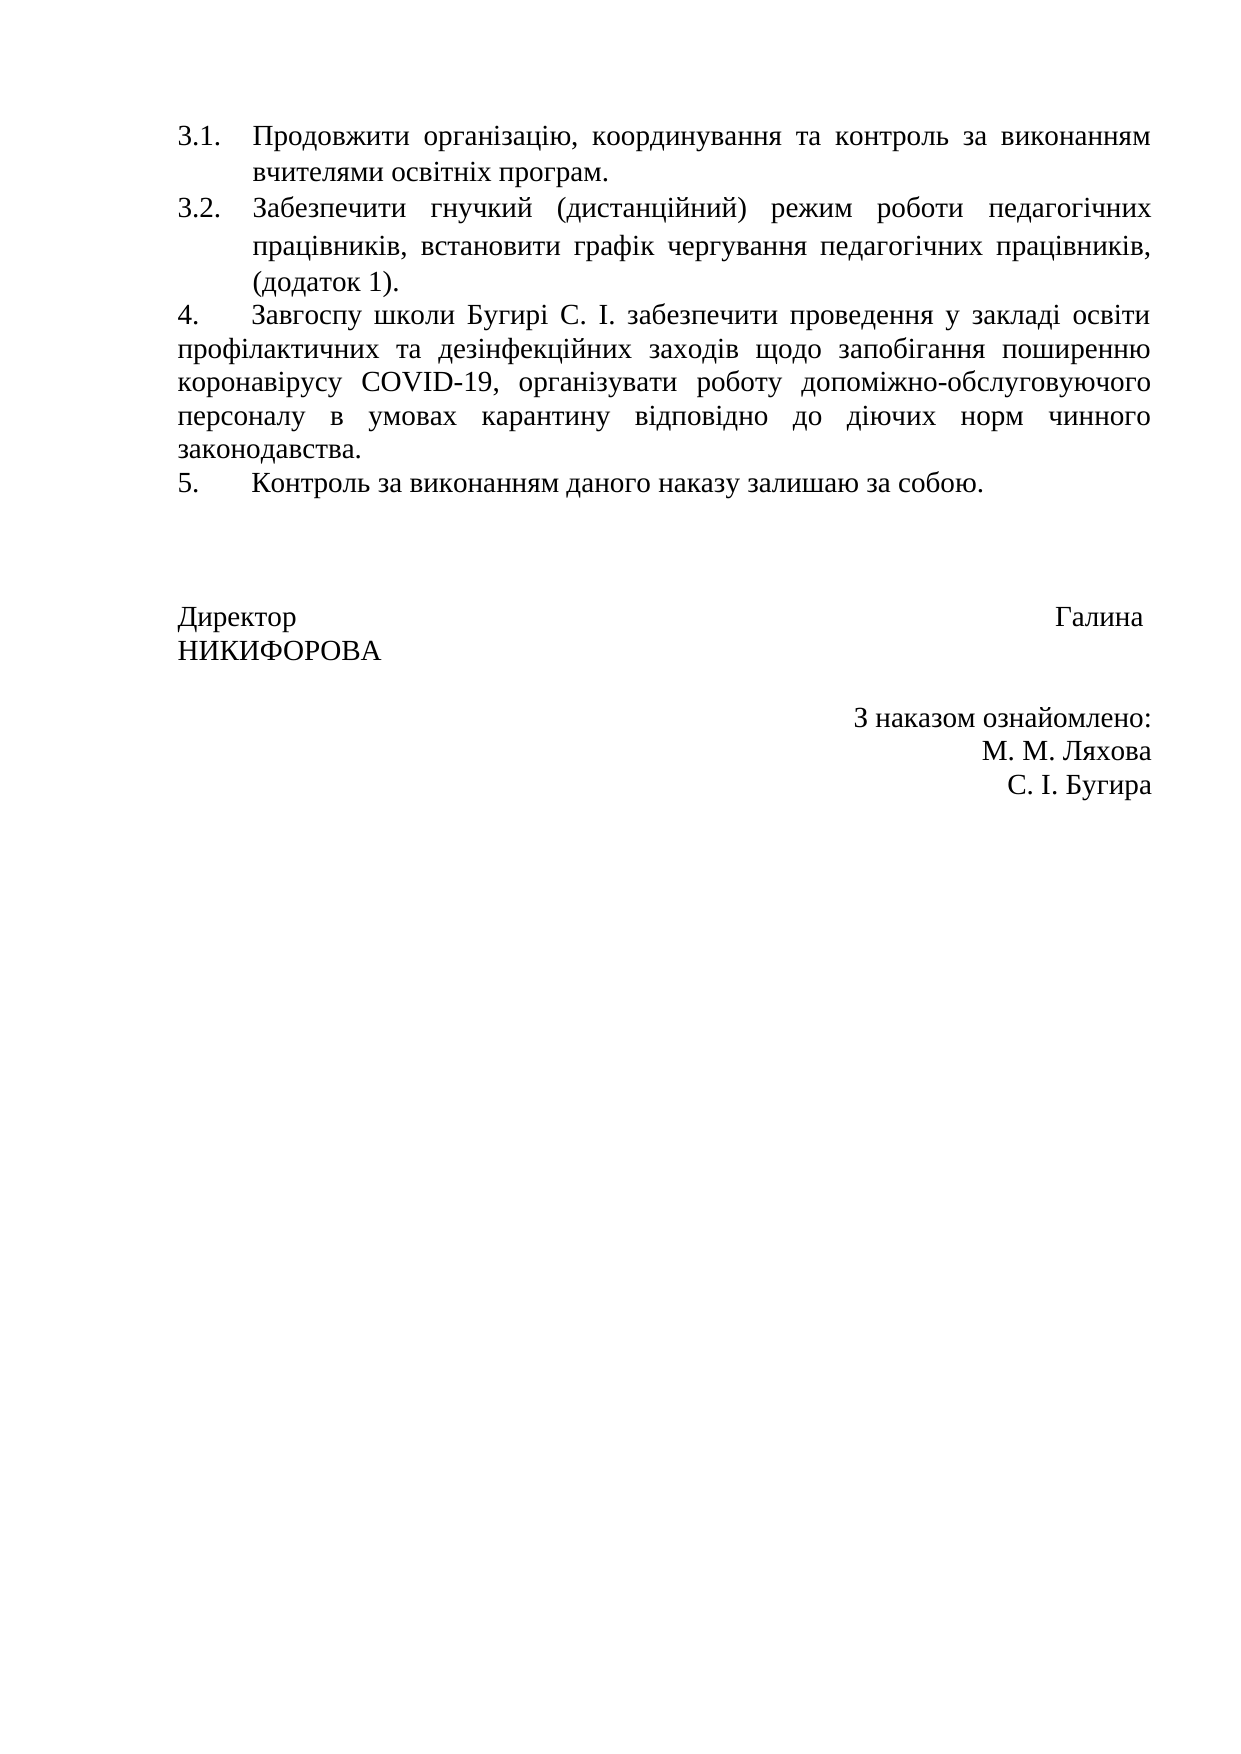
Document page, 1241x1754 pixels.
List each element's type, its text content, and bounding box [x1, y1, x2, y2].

text Директор Галина НИКИФОРОВА [177, 599, 1152, 666]
text М. М. Ляхова [177, 733, 1152, 767]
list Продовжити організацію, координування та контроль за виконанням вчителями освітніх програм. [177, 118, 1152, 188]
text С. І. Бугира [177, 767, 1152, 800]
text З наказом ознайомлено: [177, 700, 1152, 733]
list Забезпечити гнучкий (дистанційний) режим роботи педагогічних працівників, встановити графік чергування педагогічних працівників, (додаток 1). [177, 190, 1152, 297]
list Завгоспу школи Бугирі С. І. забезпечити проведення у закладі освіти профілактичних та дезінфекційних заходів щодо запобігання поширенню коронавірусу COVID-19, організувати роботу допоміжно-обслуговуючого персоналу в умовах карантину відповідно до діючих норм чинного законодавства. [177, 297, 1152, 465]
list Контроль за виконанням даного наказу залишаю за собою. [177, 465, 1152, 498]
